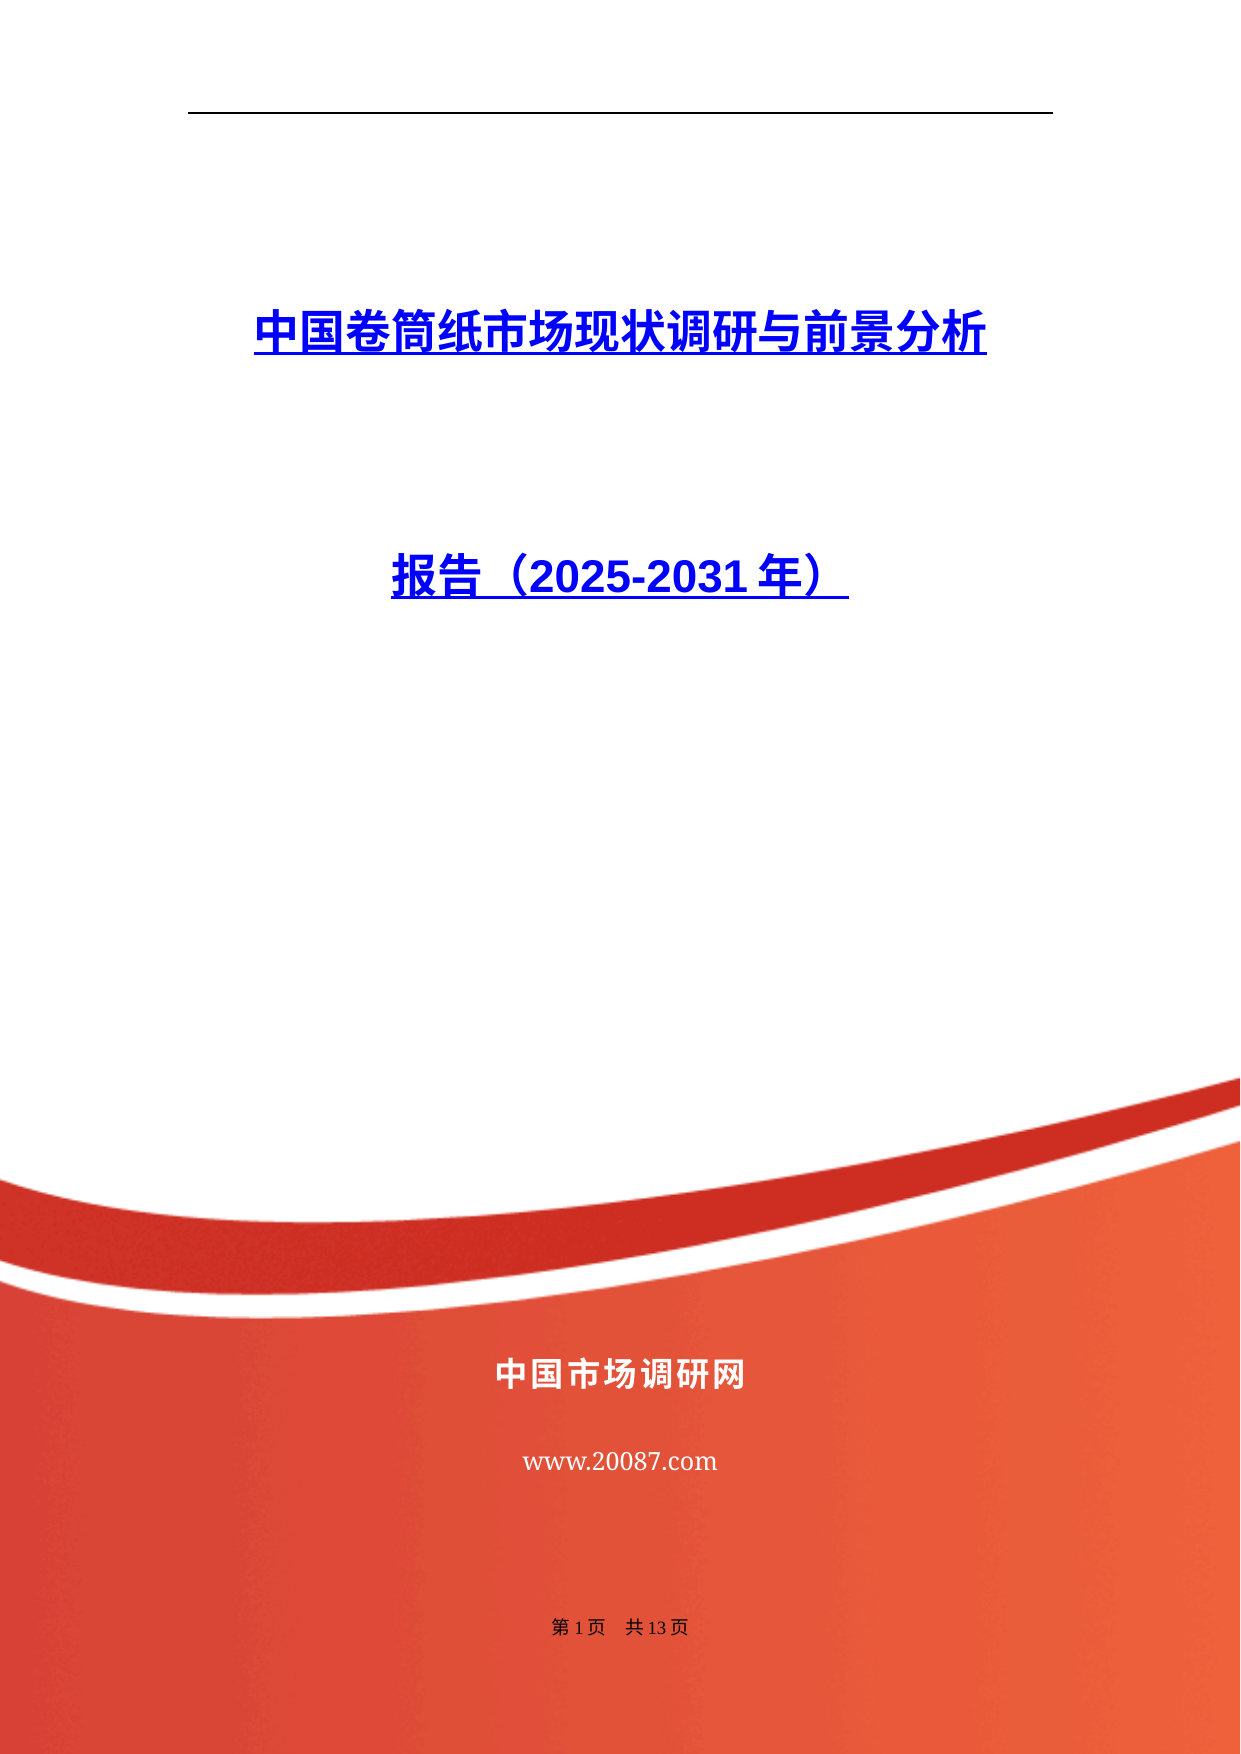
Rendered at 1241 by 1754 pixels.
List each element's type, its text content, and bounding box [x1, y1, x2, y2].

table_header 中国卷筒纸市场现状调研与前景分析报告（2025-2031年） [188, 207, 1053, 773]
text www.20087.com [187, 1428, 1053, 1493]
subtitle 中国市场调研网 [187, 1339, 1053, 1404]
picture [0, 1006, 1241, 1754]
